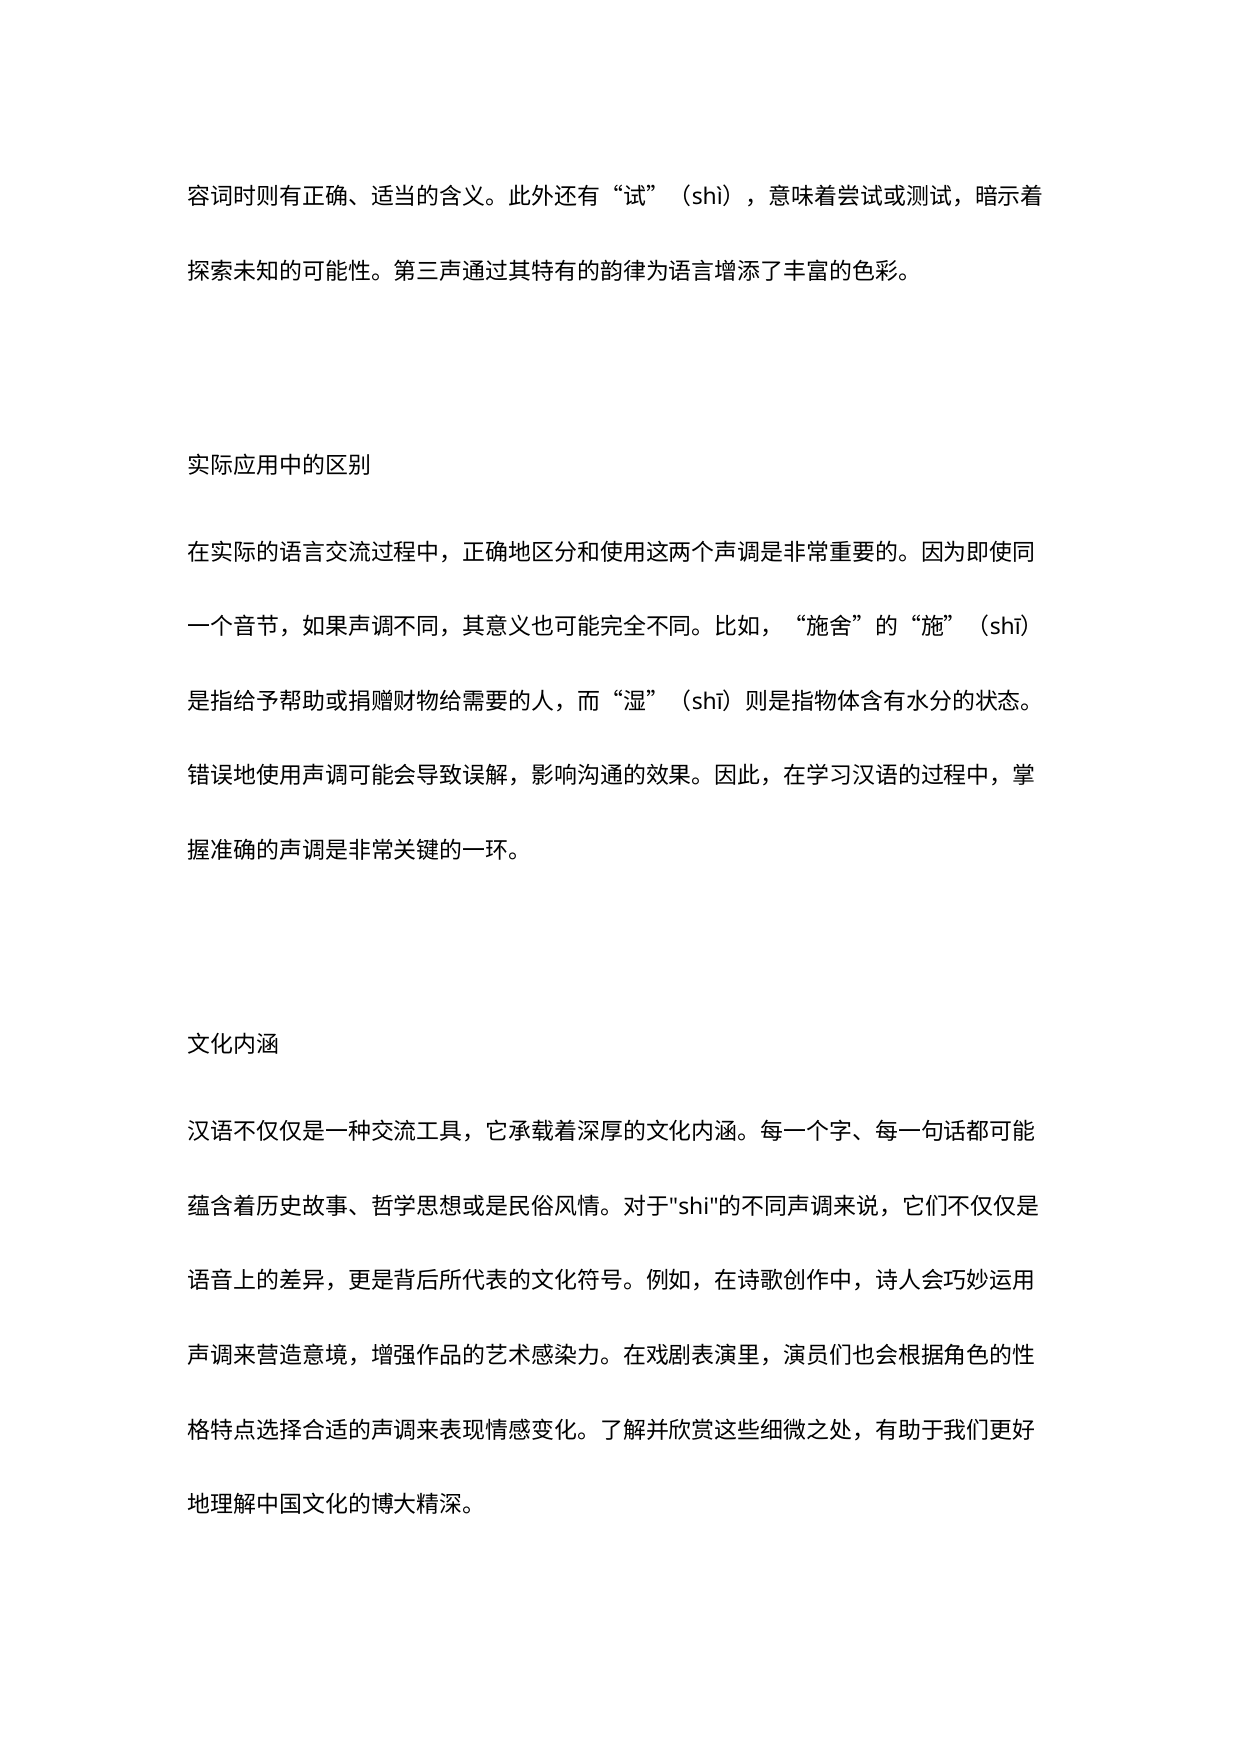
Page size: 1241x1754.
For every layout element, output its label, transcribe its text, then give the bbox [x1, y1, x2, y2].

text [187, 162, 1053, 302]
text 汉语不仅仅是一种交流工具，它承载着深厚的文化内涵。每一个字、每一句话都可能蕴含着历史故事、哲学思想或是民俗风情。对于"shi"的不同声调来说，它们不仅仅是语音上的差异，更是背后所代表的文化符号。例如，在诗歌创作中，诗人会巧妙运用声调来营造意境，增强作品的艺术感染力。在戏剧表演里，演员们也会根据角色的性格特点选择合适的声调来表现情感变化。了解并欣赏这些细微之处，有助于我们更好地理解中国文化的博大精深。 [187, 1097, 1053, 1536]
text 实际应用中的区别 [187, 431, 1053, 496]
text 在实际的语言交流过程中，正确地区分和使用这两个声调是非常重要的。因为即使同一个音节，如果声调不同，其意义也可能完全不同。比如，“施舍”的“施”（shī）是指给予帮助或捐赠财物给需要的人，而“湿”（shī）则是指物体含有水分的状态。错误地使用声调可能会导致误解，影响沟通的效果。因此，在学习汉语的过程中，掌握准确的声调是非常关键的一环。 [187, 517, 1053, 881]
text 文化内涵 [187, 1011, 1053, 1076]
